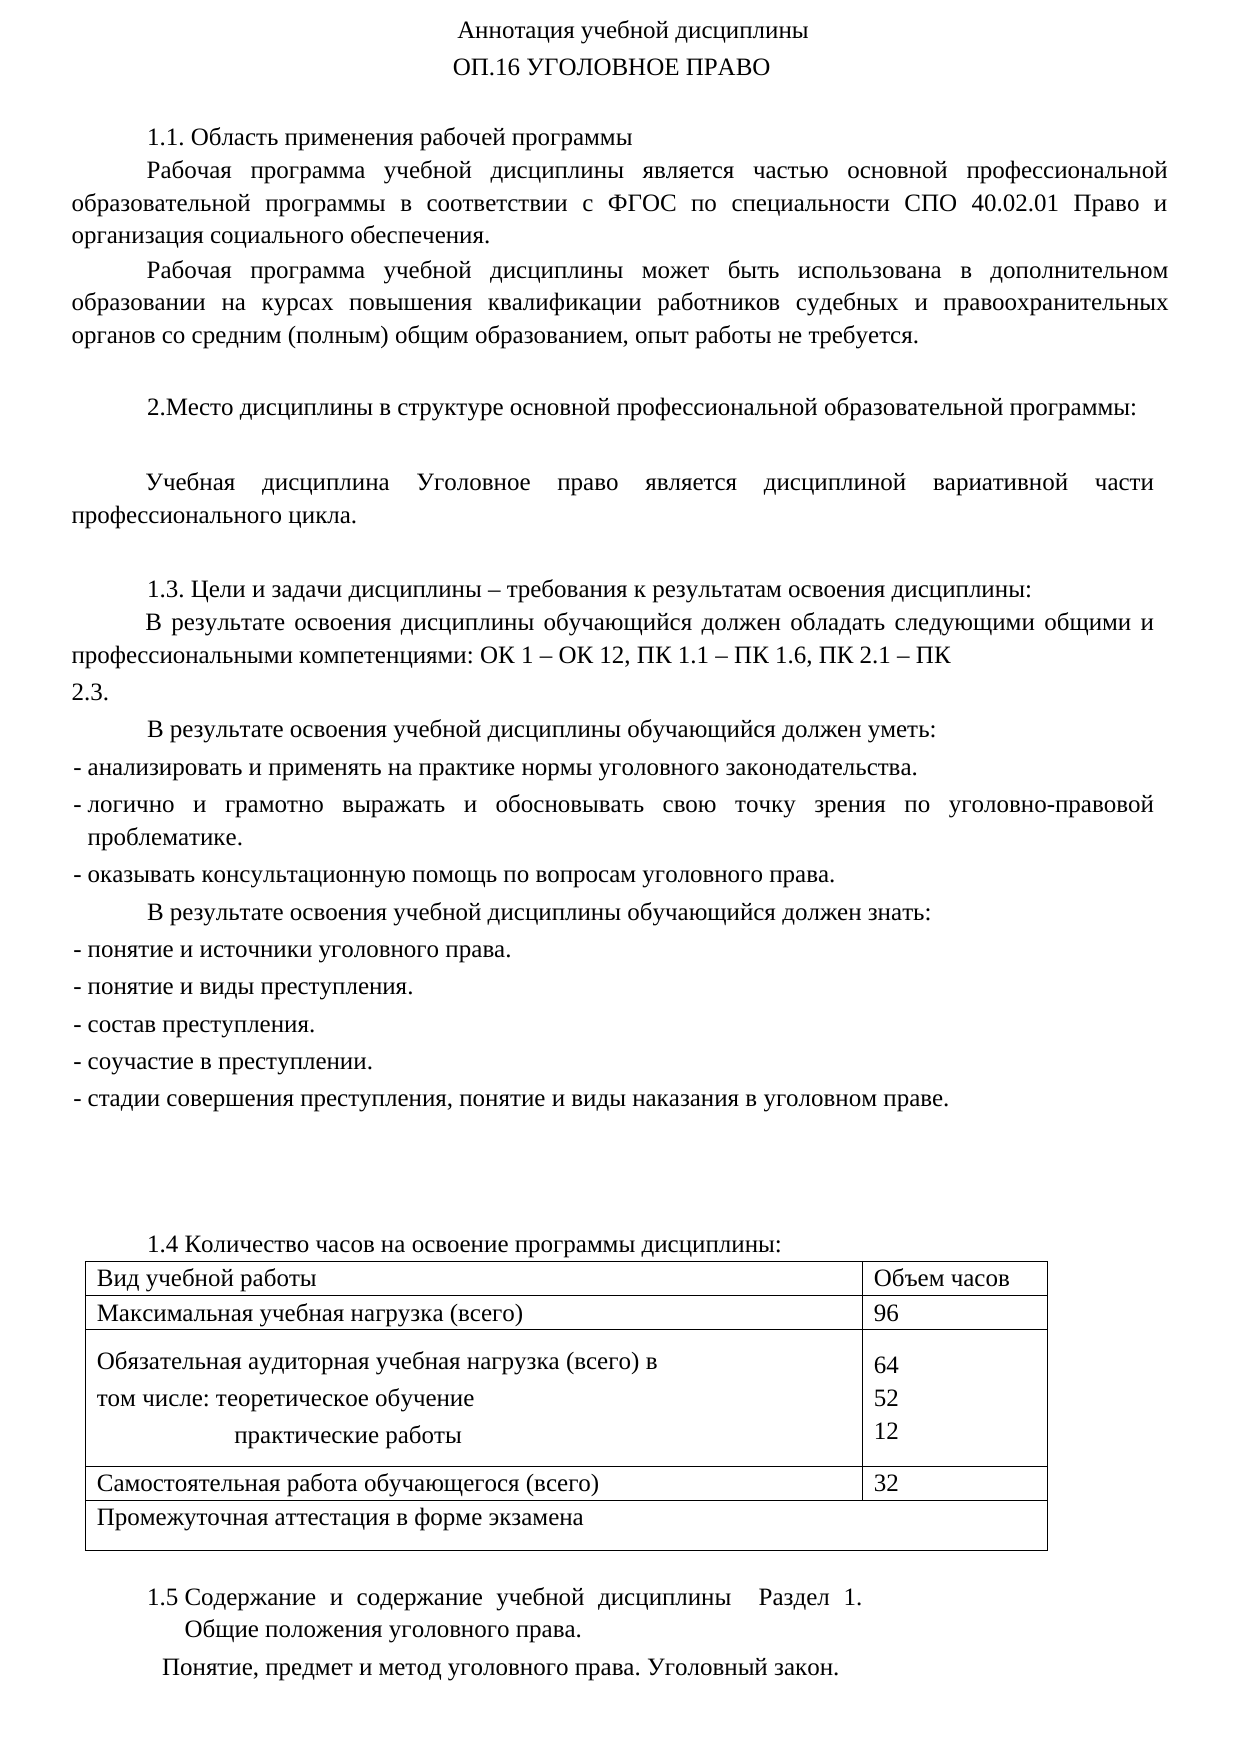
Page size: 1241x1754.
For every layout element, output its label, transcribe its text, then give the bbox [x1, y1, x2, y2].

table_cell Обязательная аудиторная учебная нагрузка (всего) в том числе: теоретическое обучение практические работы [86, 1330, 862, 1466]
text ОП.16 УГОЛОВНОЕ ПРАВО [123, 52, 1100, 81]
table_cell [863, 1501, 1047, 1550]
list Содержание и содержание учебной дисциплины Раздел 1. Общие положения уголовного права. [147, 1582, 863, 1643]
text В результате освоения учебной дисциплины обучающийся должен знать: [147, 897, 1155, 925]
list соучастие в преступлении. [73, 1046, 1155, 1075]
text Понятие, предмет и метод уголовного права. Уголовный закон. [162, 1652, 1155, 1681]
table_header Объем часов [863, 1262, 1047, 1295]
table_cell Промежуточная аттестация в форме экзамена [86, 1501, 863, 1550]
table_cell 32 [863, 1467, 1047, 1500]
text Рабочая программа учебной дисциплины может быть использована в дополнительном образовании на курсах повышения квалификации работников судебных и правоохранительных органов со средним (полным) общим образованием, опыт работы не требуется. [71, 255, 1169, 349]
table_header Вид учебной работы [86, 1262, 862, 1295]
list понятие и источники уголовного права. [73, 934, 1155, 963]
text Учебная дисциплина Уголовное право является дисциплиной вариативной части профессионального цикла. [71, 467, 1155, 529]
list оказывать консультационную помощь по вопросам уголовного права. [73, 859, 1155, 888]
list Количество часов на освоение программы дисциплины: [147, 1229, 863, 1257]
text Аннотация учебной дисциплины [123, 15, 1142, 43]
table_cell 64 52 12 [863, 1330, 1047, 1466]
list состав преступления. [73, 1009, 1155, 1037]
table_cell Самостоятельная работа обучающегося (всего) [86, 1467, 862, 1500]
text 2.3. [71, 677, 1155, 706]
list стадии совершения преступления, понятие и виды наказания в уголовном праве. [73, 1083, 1155, 1112]
text 1.3. Цели и задачи дисциплины – требования к результатам освоения дисциплины: [147, 574, 1155, 603]
text 1.1. Область применения рабочей программы [147, 122, 1155, 151]
text Рабочая программа учебной дисциплины является частью основной профессиональной образовательной программы в соответствии с ФГОС по специальности СПО 40.02.01 Право и организация социального обеспечения. [71, 155, 1169, 249]
table_cell Максимальная учебная нагрузка (всего) [86, 1296, 862, 1329]
text В результате освоения дисциплины обучающийся должен обладать следующими общими и профессиональными компетенциями: ОК 1 – ОК 12, ПК 1.1 – ПК 1.6, ПК 2.1 – ПК [71, 607, 1155, 668]
list анализировать и применять на практике нормы уголовного законодательства. [73, 752, 1155, 781]
text 2.Место дисциплины в структуре основной профессиональной образовательной программы: [147, 392, 1155, 421]
list понятие и виды преступления. [73, 971, 1155, 1000]
text В результате освоения учебной дисциплины обучающийся должен уметь: [147, 714, 1155, 743]
list логично и грамотно выражать и обосновывать свою точку зрения по уголовно-правовой проблематике. [73, 789, 1155, 851]
table_cell 96 [863, 1296, 1047, 1329]
